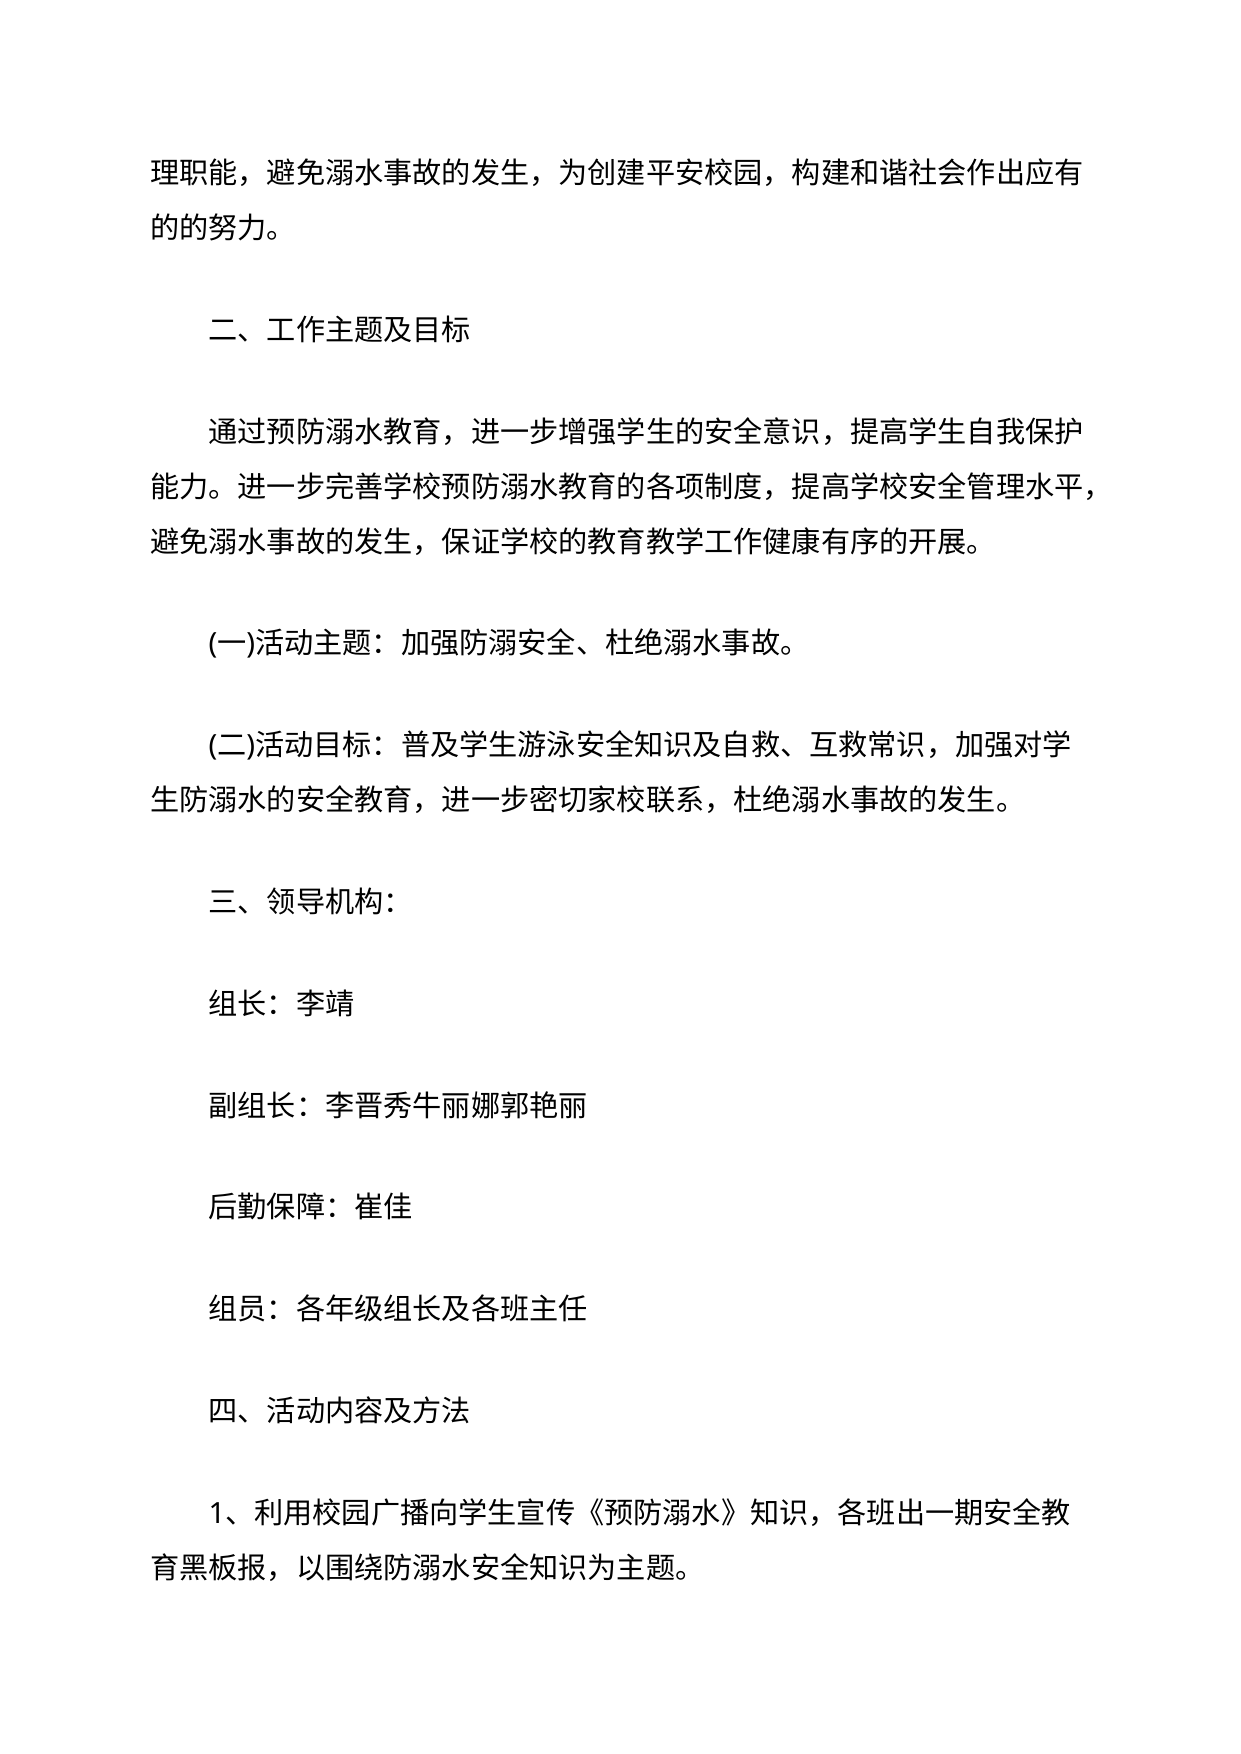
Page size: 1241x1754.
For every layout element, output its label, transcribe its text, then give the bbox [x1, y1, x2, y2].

text 三、领导机构： [150, 879, 1090, 921]
text 组长：李靖 [150, 981, 1090, 1023]
text 1、利用校园广播向学生宣传《预防溺水》知识，各班出一期安全教育黑板报，以围绕防溺水安全知识为主题。 [150, 1489, 1090, 1587]
text 后勤保障：崔佳 [150, 1184, 1090, 1226]
text 通过预防溺水教育，进一步增强学生的安全意识，提高学生自我保护能力。进一步完善学校预防溺水教育的各项制度，提高学校安全管理水平，避免溺水事故的发生，保证学校的教育教学工作健康有序的开展。 [150, 408, 1090, 561]
text 副组长：李晋秀牛丽娜郭艳丽 [150, 1082, 1090, 1124]
text (一)活动主题：加强防溺安全、杜绝溺水事故。 [150, 620, 1090, 662]
text 组员：各年级组长及各班主任 [150, 1286, 1090, 1328]
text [150, 150, 1090, 247]
text 四、活动内容及方法 [150, 1388, 1090, 1430]
text (二)活动目标：普及学生游泳安全知识及自救、互救常识，加强对学生防溺水的安全教育，进一步密切家校联系，杜绝溺水事故的发生。 [150, 722, 1090, 819]
text 二、工作主题及目标 [150, 307, 1090, 349]
